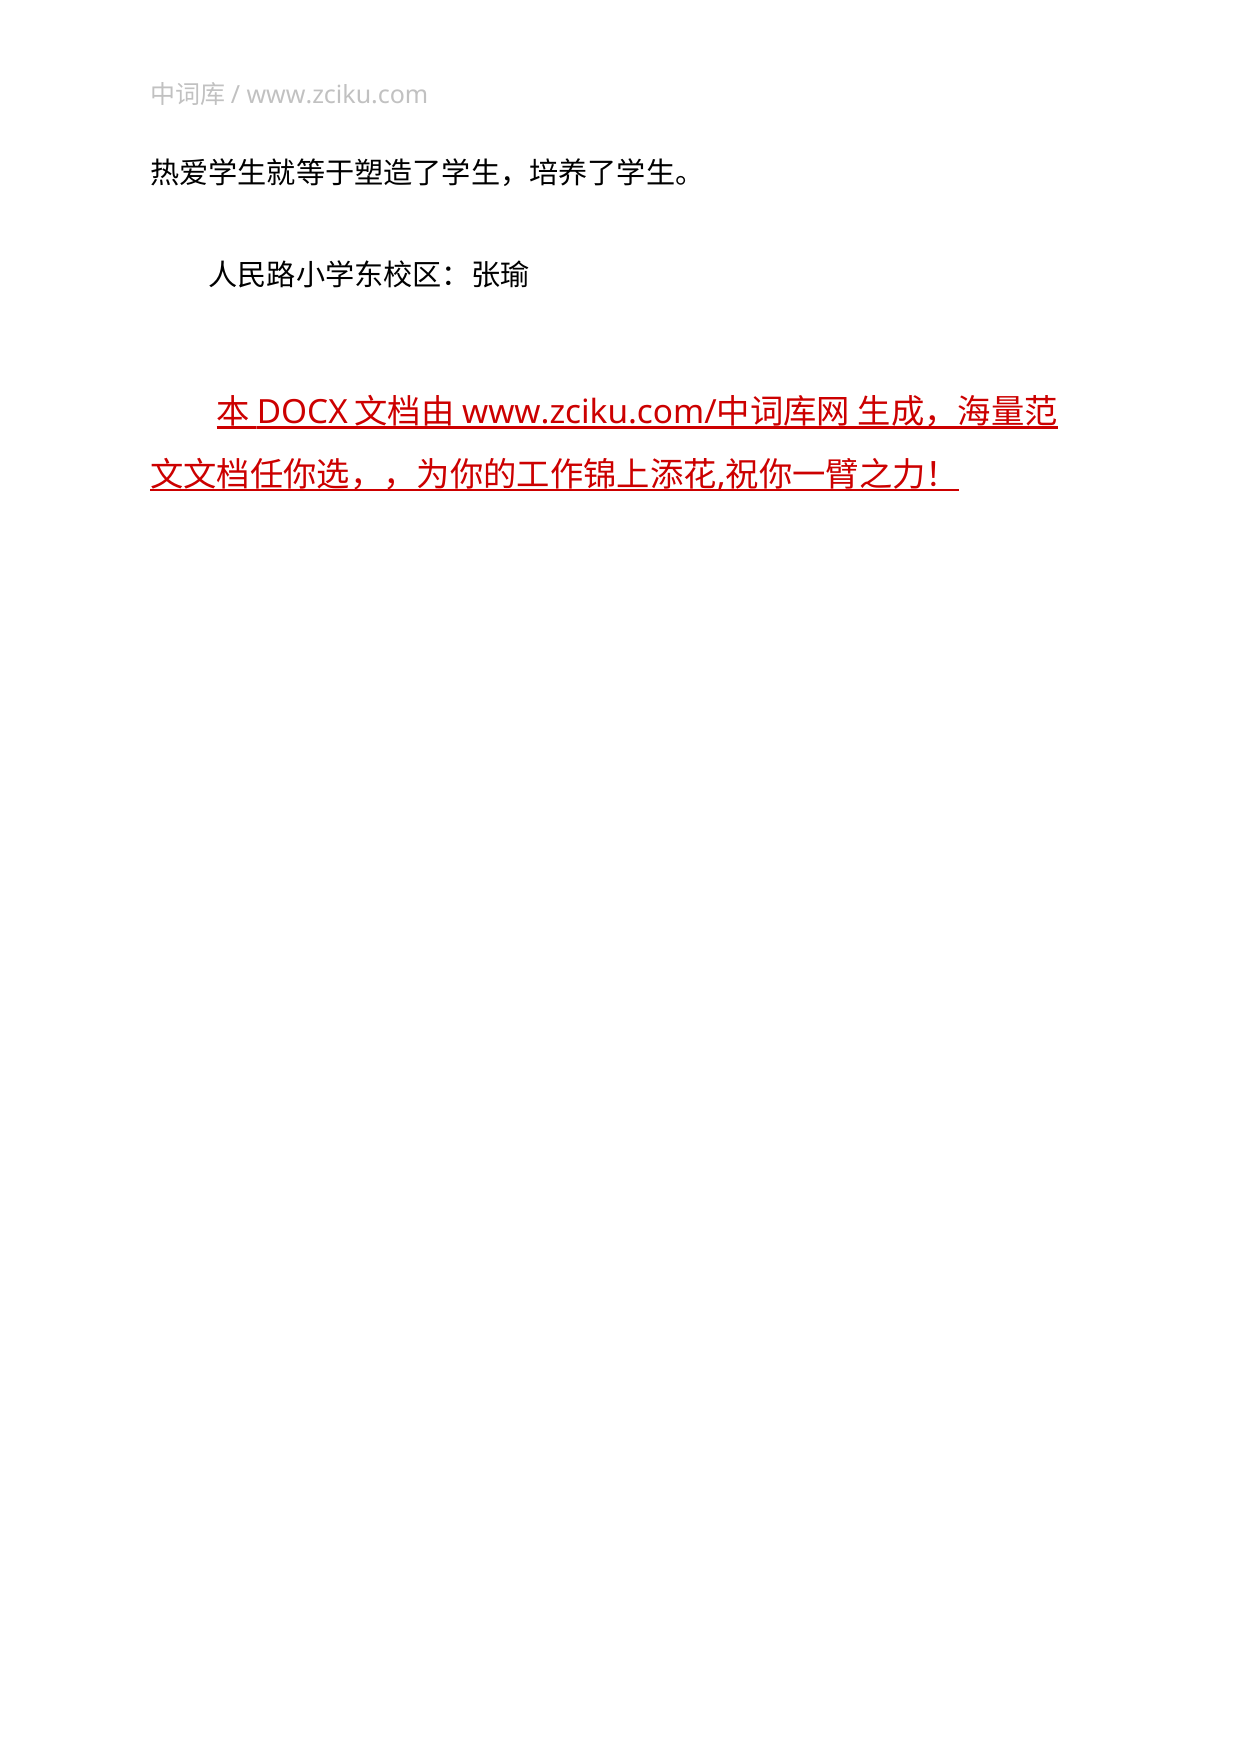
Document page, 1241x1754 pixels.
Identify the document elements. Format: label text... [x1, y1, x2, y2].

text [150, 150, 1090, 192]
text 人民路小学东校区：张瑜 [150, 252, 1090, 294]
text 本DOCX文档由 www.zciku.com/中词库网 生成，海量范文文档任你选，，为你的工作锦上添花,祝你一臂之力！ [150, 385, 1090, 496]
